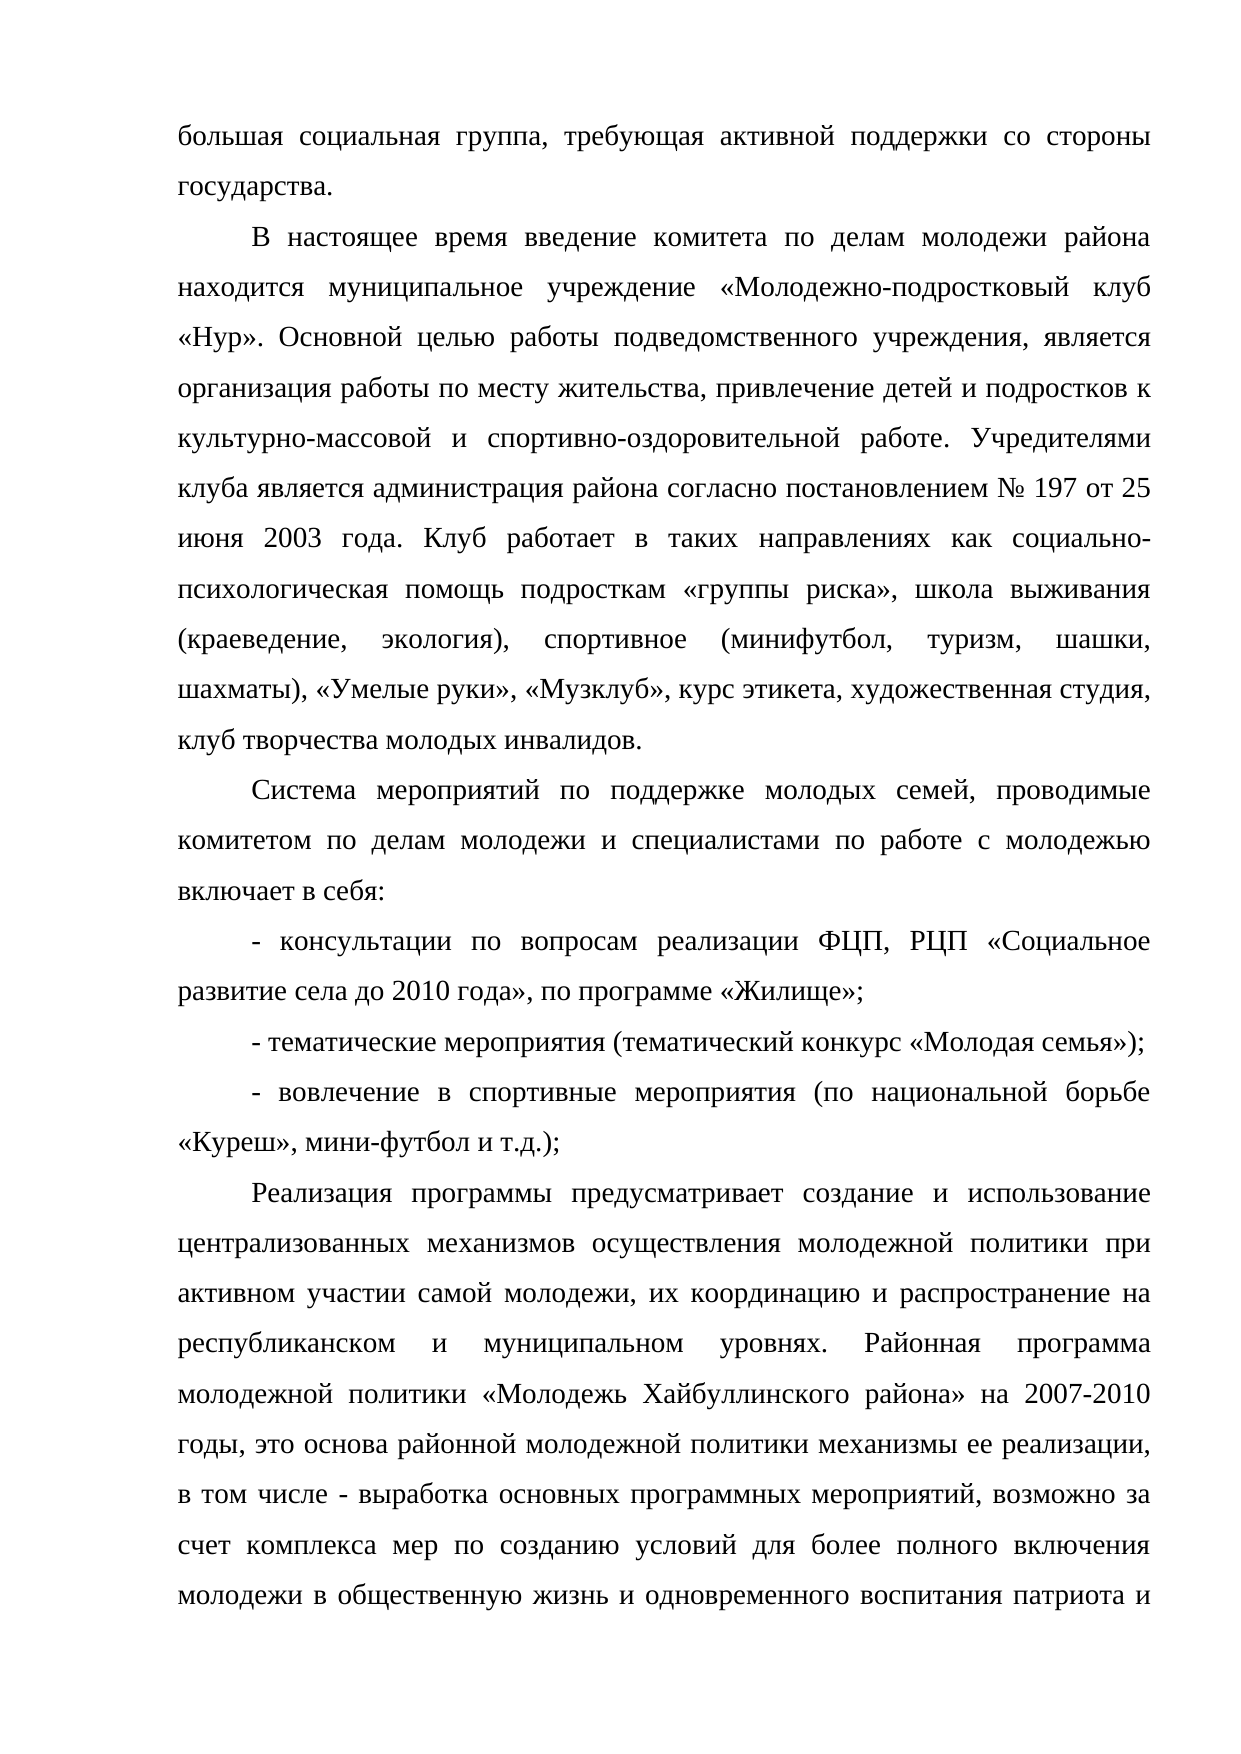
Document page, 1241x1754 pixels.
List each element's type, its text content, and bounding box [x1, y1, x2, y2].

text - вовлечение в спортивные мероприятия (по национальной борьбе «Куреш», мини-футбол и т.д.); [177, 1074, 1152, 1158]
text В настоящее время введение комитета по делам молодежи района находится муниципальное учреждение «Молодежно-подростковый клуб «Нур». Основной целью работы подведомственного учреждения, является организация работы по месту жительства, привлечение детей и подростков к культурно-массовой и спортивно-оздоровительной работе. Учредителями клуба является администрация района согласно постановлением № 197 от 25 июня 2003 года. Клуб работает в таких направлениях как социально-психологическая помощь подросткам «группы риска», школа выживания (краеведение, экология), спортивное (минифутбол, туризм, шашки, шахматы), «Умелые руки», «Музклуб», курс этикета, художественная студия, клуб творчества молодых инвалидов. [177, 219, 1152, 755]
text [177, 1175, 1152, 1611]
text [177, 118, 1152, 202]
text - консультации по вопросам реализации ФЦП, РЦП «Социальное развитие села до 2010 года», по программе «Жилище»; [177, 923, 1152, 1007]
text Система мероприятий по поддержке молодых семей, проводимые комитетом по делам молодежи и специалистами по работе с молодежью включает в себя: [177, 772, 1152, 906]
text - тематические мероприятия (тематический конкурс «Молодая семья»); [177, 1024, 1152, 1057]
